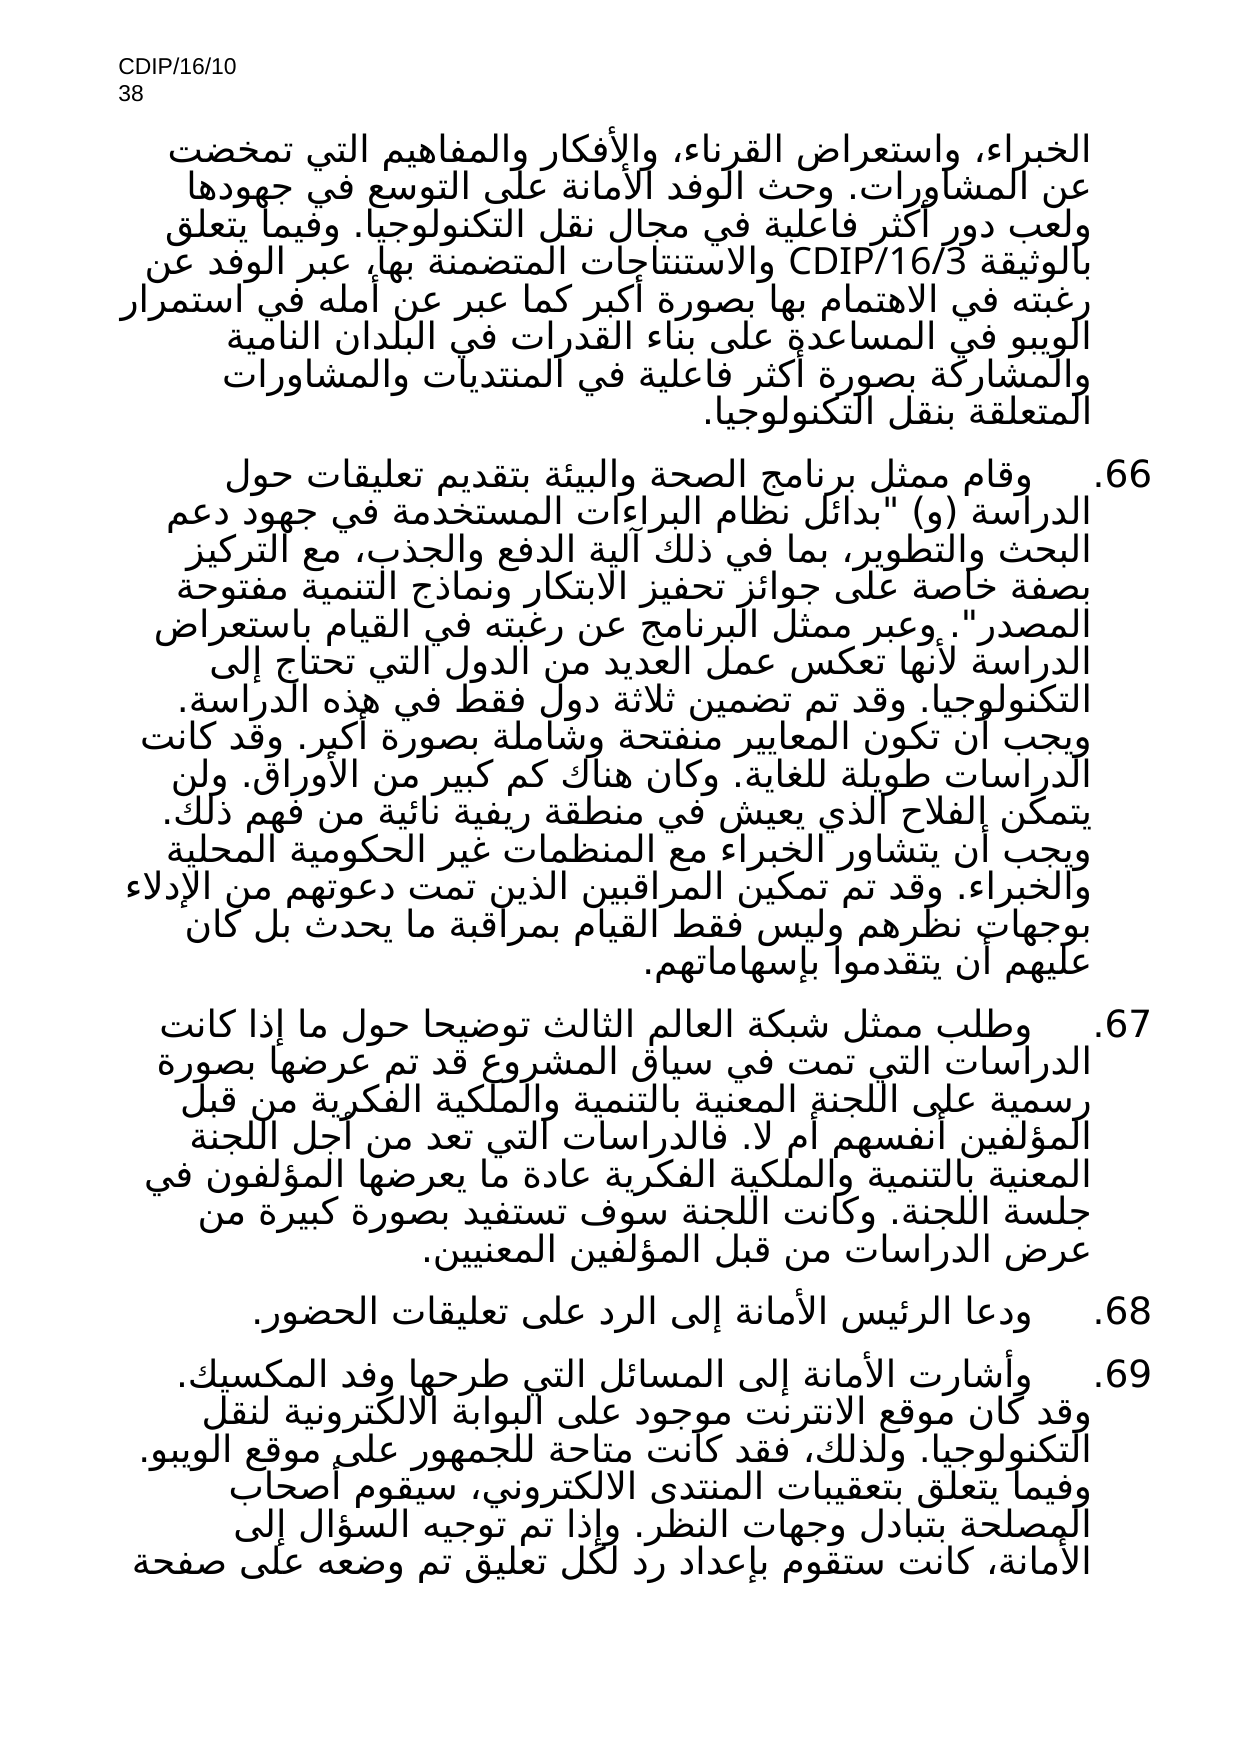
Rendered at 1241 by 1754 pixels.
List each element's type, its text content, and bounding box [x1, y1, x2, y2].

text وطلب ممثل شبكة العالم الثالث توضيحا حول ما إذا كانت الدراسات التي تمت في سياق المشروع قد تم عرضها بصورة رسمية على اللجنة المعنية بالتنمية والملكية الفكرية من قبل المؤلفين أنفسهم أم لا. فالدراسات التي تعد من أجل اللجنة المعنية بالتنمية والملكية الفكرية عادة ما يعرضها المؤلفون في جلسة اللجنة. وكانت اللجنة سوف تستفيد بصورة كبيرة من عرض الدراسات من قبل المؤلفين المعنيين. [118, 1007, 1092, 1270]
text ودعا الرئيس الأمانة إلى الرد على تعليقات الحضور. [118, 1295, 362, 1332]
text وقام ممثل برنامج الصحة والبيئة بتقديم تعليقات حول الدراسة (و) "بدائل نظام البراءات المستخدمة في جهود دعم البحث والتطوير، بما في ذلك آلية الدفع والجذب، مع التركيز بصفة خاصة على جوائز تحفيز الابتكار ونماذج التنمية مفتوحة المصدر". وعبر ممثل البرنامج عن رغبته في القيام باستعراض الدراسة لأنها تعكس عمل العديد من الدول التي تحتاج إلى التكنولوجيا. وقد تم تضمين ثلاثة دول فقط في هذه الدراسة. ويجب أن تكون المعايير منفتحة وشاملة بصورة أكبر. وقد كانت الدراسات طويلة للغاية. وكان هناك كم كبير من الأوراق. ولن يتمكن الفلاح الذي يعيش في منطقة ريفية نائية من فهم ذلك. ويجب أن يتشاور الخبراء مع المنظمات غير الحكومية المحلية والخبراء. وقد تم تمكين المراقبين الذين تمت دعوتهم من الإدلاء بوجهات نظرهم وليس فقط القيام بمراقبة ما يحدث بل كان عليهم أن يتقدموا بإسهاماتهم. [118, 457, 1092, 982]
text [118, 132, 1092, 432]
text ودعا الرئيس الأمانة إلى الرد على تعليقات الحضور. [916, 1295, 1092, 1332]
text ودعا الرئيس الأمانة إلى الرد على تعليقات الحضور. [622, 1295, 935, 1332]
text ودعا الرئيس الأمانة إلى الرد على تعليقات الحضور. [290, 1295, 640, 1332]
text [118, 1357, 1092, 1582]
